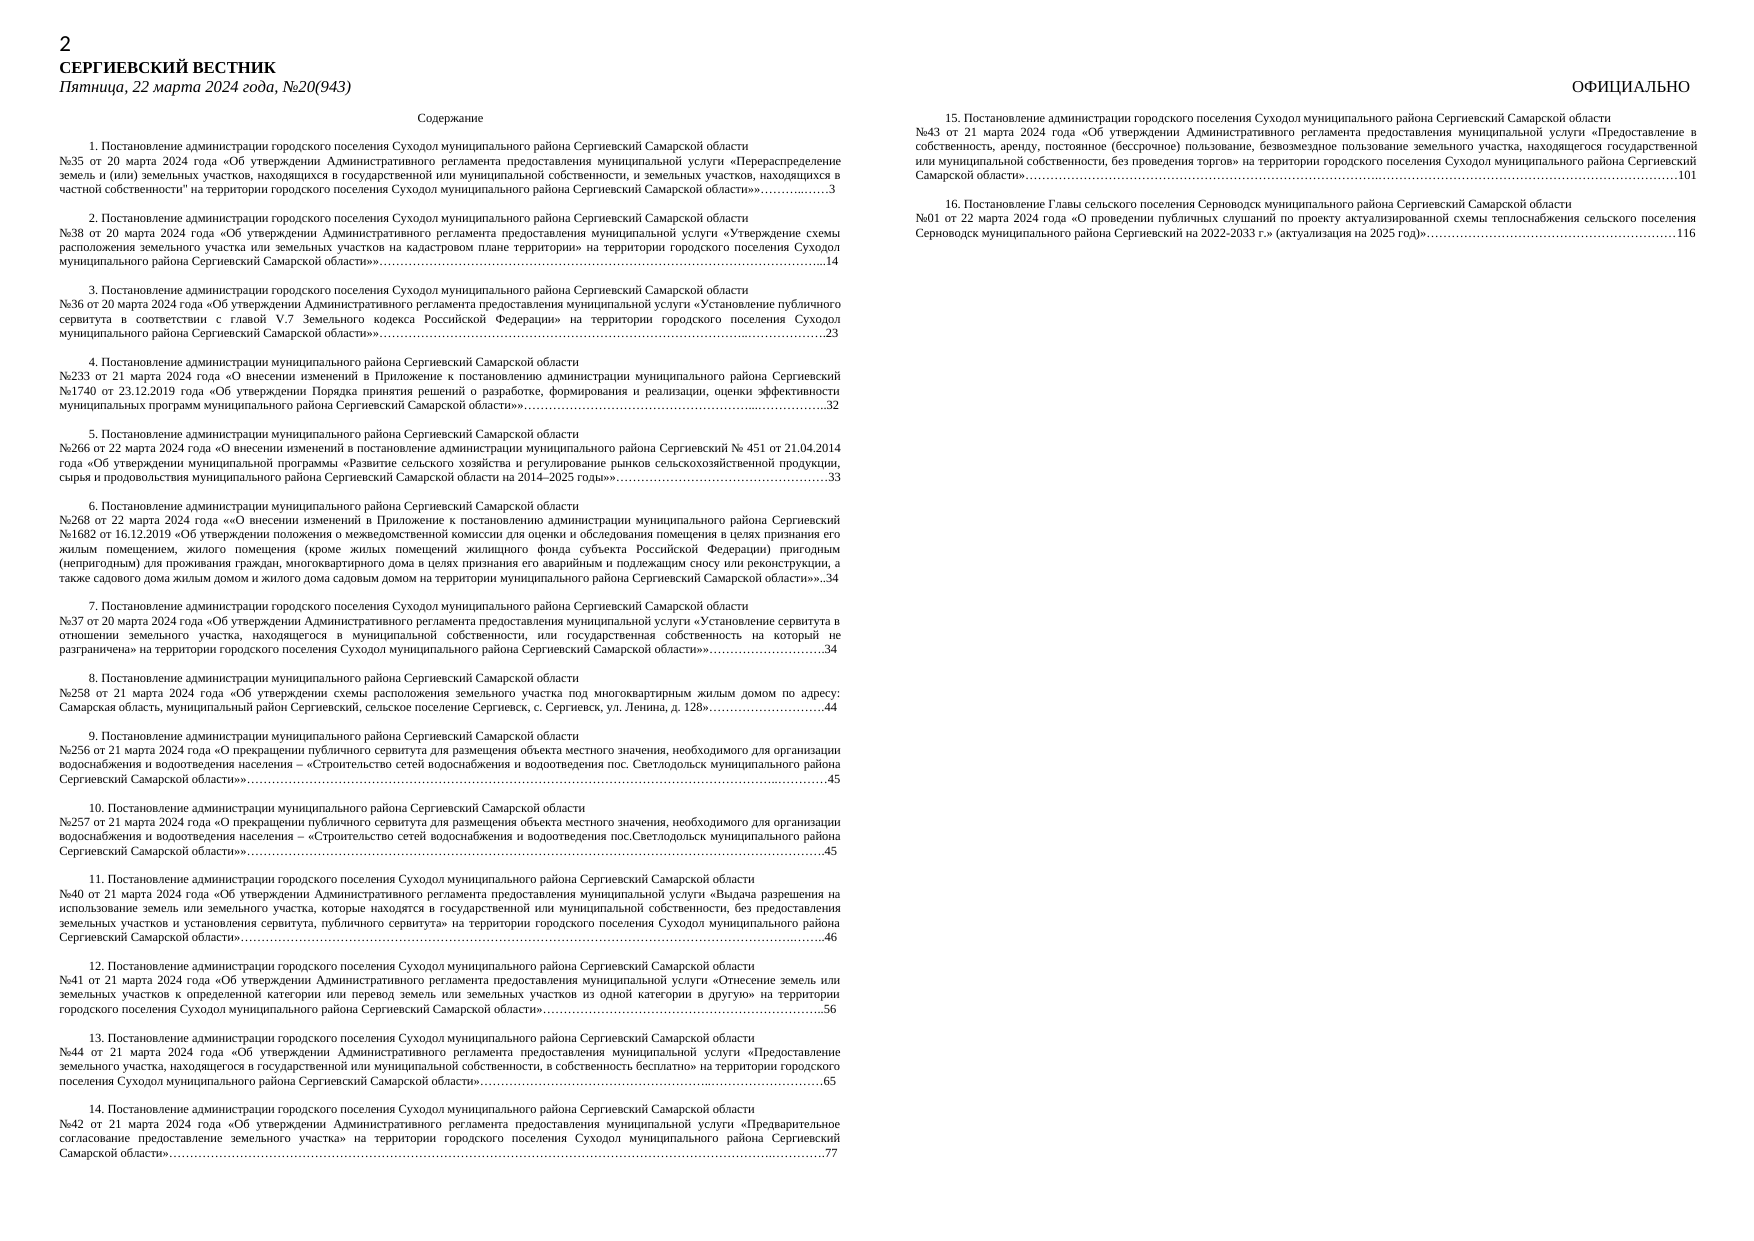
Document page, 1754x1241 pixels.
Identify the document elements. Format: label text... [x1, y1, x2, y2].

text 4. Постановление администрации муниципального района Сергиевский Самарской области [59, 355, 842, 369]
text №268 от 22 марта 2024 года ««О внесении изменений в Приложение к постановлению администрации муниципального района Сергиевский №1682 от 16.12.2019 «Об утверждении положения о межведомственной комиссии для оценки и обследования помещения в целях признания его жилым помещением, жилого помещения (кроме жилых помещений жилищного фонда субъекта Российской Федерации) пригодным (непригодным) для проживания граждан, многоквартирного дома в целях признания его аварийным и подлежащим сносу или реконструкции, а также садового дома жилым домом и жилого дома садовым домом на территории муниципального района Сергиевский Самарской области»»..34 [59, 513, 842, 585]
text 11. Постановление администрации городского поселения Суходол муниципального района Сергиевский Самарской области [59, 872, 842, 887]
text 9. Постановление администрации муниципального района Сергиевский Самарской области [59, 728, 842, 743]
text 13. Постановление администрации городского поселения Суходол муниципального района Сергиевский Самарской области [59, 1030, 842, 1045]
text 3. Постановление администрации городского поселения Суходол муниципального района Сергиевский Самарской области [59, 283, 842, 297]
text 1. Постановление администрации городского поселения Суходол муниципального района Сергиевский Самарской области [59, 139, 842, 153]
text №38 от 20 марта 2024 года «Об утверждении Административного регламента предоставления муниципальной услуги «Утверждение схемы расположения земельного участка или земельных участков на кадастровом плане территории» на территории городского поселения Суходол муниципального района Сергиевский Самарской области»»……………………………………………………………………………………………...14 [59, 225, 842, 268]
text 16. Постановление Главы сельского поселения Серноводск муниципального района Сергиевский Самарской области [915, 197, 1698, 211]
text 6. Постановление администрации муниципального района Сергиевский Самарской области [59, 498, 842, 513]
text №36 от 20 марта 2024 года «Об утверждении Административного регламента предоставления муниципальной услуги «Установление публичного сервитута в соответствии с главой V.7 Земельного кодекса Российской Федерации» на территории городского поселения Суходол муниципального района Сергиевский Самарской области»»……………………………………………………………………………..……………….23 [59, 297, 842, 340]
text №233 от 21 марта 2024 года «О внесении изменений в Приложение к постановлению администрации муниципального района Сергиевский №1740 от 23.12.2019 года «Об утверждении Порядка принятия решений о разработке, формирования и реализации, оценки эффективности муниципальных программ муниципального района Сергиевский Самарской области»»………………………………………………...……………..32 [59, 369, 842, 412]
text 12. Постановление администрации городского поселения Суходол муниципального района Сергиевский Самарской области [59, 958, 842, 973]
text 14. Постановление администрации городского поселения Суходол муниципального района Сергиевский Самарской области [59, 1102, 842, 1117]
text №257 от 21 марта 2024 года «О прекращении публичного сервитута для размещения объекта местного значения, необходимого для организации водоснабжения и водоотведения населения – «Строительство сетей водоснабжения и водоотведения пос.Светлодольск муниципального района Сергиевский Самарской области»»………………………………………………………………………………………………………………………….45 [59, 815, 842, 858]
text №43 от 21 марта 2024 года «Об утверждении Административного регламента предоставления муниципальной услуги «Предоставление в собственность, аренду, постоянное (бессрочное) пользование, безвозмездное пользование земельного участка, находящегося государственной или муниципальной собственности, без проведения торгов» на территории городского поселения Суходол муниципального района Сергиевский Самарской области»………………………………………………………………………….………………………………………………………………101 [915, 125, 1698, 182]
text 10. Постановление администрации муниципального района Сергиевский Самарской области [59, 800, 842, 815]
text №258 от 21 марта 2024 года «Об утверждении схемы расположения земельного участка под многоквартирным жилым домом по адресу: Самарская область, муниципальный район Сергиевский, сельское поселение Сергиевск, с. Сергиевск, ул. Ленина, д. 128»……………………….44 [59, 685, 842, 714]
text 8. Постановление администрации муниципального района Сергиевский Самарской области [59, 671, 842, 685]
text Содержание [59, 110, 842, 125]
text 15. Постановление администрации городского поселения Суходол муниципального района Сергиевский Самарской области [915, 110, 1698, 125]
text №256 от 21 марта 2024 года «О прекращении публичного сервитута для размещения объекта местного значения, необходимого для организации водоснабжения и водоотведения населения – «Строительство сетей водоснабжения и водоотведения пос. Светлодольск муниципального района Сергиевский Самарской области»»………………………………………………………………………………………………………………..…………45 [59, 743, 842, 786]
text №35 от 20 марта 2024 года «Об утверждении Административного регламента предоставления муниципальной услуги «Перераспределение земель и (или) земельных участков, находящихся в государственной или муниципальной собственности, и земельных участков, находящихся в частной собственности" на территории городского поселения Суходол муниципального района Сергиевский Самарской области»»………..……3 [59, 153, 842, 197]
text 5. Постановление администрации муниципального района Сергиевский Самарской области [59, 427, 842, 441]
text №40 от 21 марта 2024 года «Об утверждении Административного регламента предоставления муниципальной услуги «Выдача разрешения на использование земель или земельного участка, которые находятся в государственной или муниципальной собственности, без предоставления земельных участков и установления сервитута, публичного сервитута» на территории городского поселения Суходол муниципального района Сергиевский Самарской области»…………………………………………………………………………………………………………………….……..46 [59, 887, 842, 944]
text №41 от 21 марта 2024 года «Об утверждении Административного регламента предоставления муниципальной услуги «Отнесение земель или земельных участков к определенной категории или перевод земель или земельных участков из одной категории в другую» на территории городского поселения Суходол муниципального района Сергиевский Самарской области»…………………………………………………………..56 [59, 973, 842, 1016]
text №42 от 21 марта 2024 года «Об утверждении Административного регламента предоставления муниципальной услуги «Предварительное согласование предоставление земельного участка» на территории городского поселения Суходол муниципального района Сергиевский Самарской области»……………………………………………………………………………………………………………………………….………….77 [59, 1117, 842, 1160]
text 2. Постановление администрации городского поселения Суходол муниципального района Сергиевский Самарской области [59, 211, 842, 225]
text №44 от 21 марта 2024 года «Об утверждении Административного регламента предоставления муниципальной услуги «Предоставление земельного участка, находящегося в государственной или муниципальной собственности, в собственность бесплатно» на территории городского поселения Суходол муниципального района Сергиевский Самарской области»………………………………………………..………………………65 [59, 1045, 842, 1088]
text №01 от 22 марта 2024 года «О проведении публичных слушаний по проекту актуализированной схемы теплоснабжения сельского поселения Серноводск муниципального района Сергиевский на 2022-2033 г.» (актуализация на 2025 год)»……………………………………………………116 [915, 211, 1698, 240]
text №266 от 22 марта 2024 года «О внесении изменений в постановление администрации муниципального района Сергиевский № 451 от 21.04.2014 года «Об утверждении муниципальной программы «Развитие сельского хозяйства и регулирование рынков сельскохозяйственной продукции, сырья и продовольствия муниципального района Сергиевский Самарской области на 2014–2025 годы»»……………………………………………33 [59, 441, 842, 484]
text №37 от 20 марта 2024 года «Об утверждении Административного регламента предоставления муниципальной услуги «Установление сервитута в отношении земельного участка, находящегося в муниципальной собственности, или государственная собственность на который не разграничена» на территории городского поселения Суходол муниципального района Сергиевский Самарской области»»……………………….34 [59, 613, 842, 657]
text 7. Постановление администрации городского поселения Суходол муниципального района Сергиевский Самарской области [59, 599, 842, 613]
